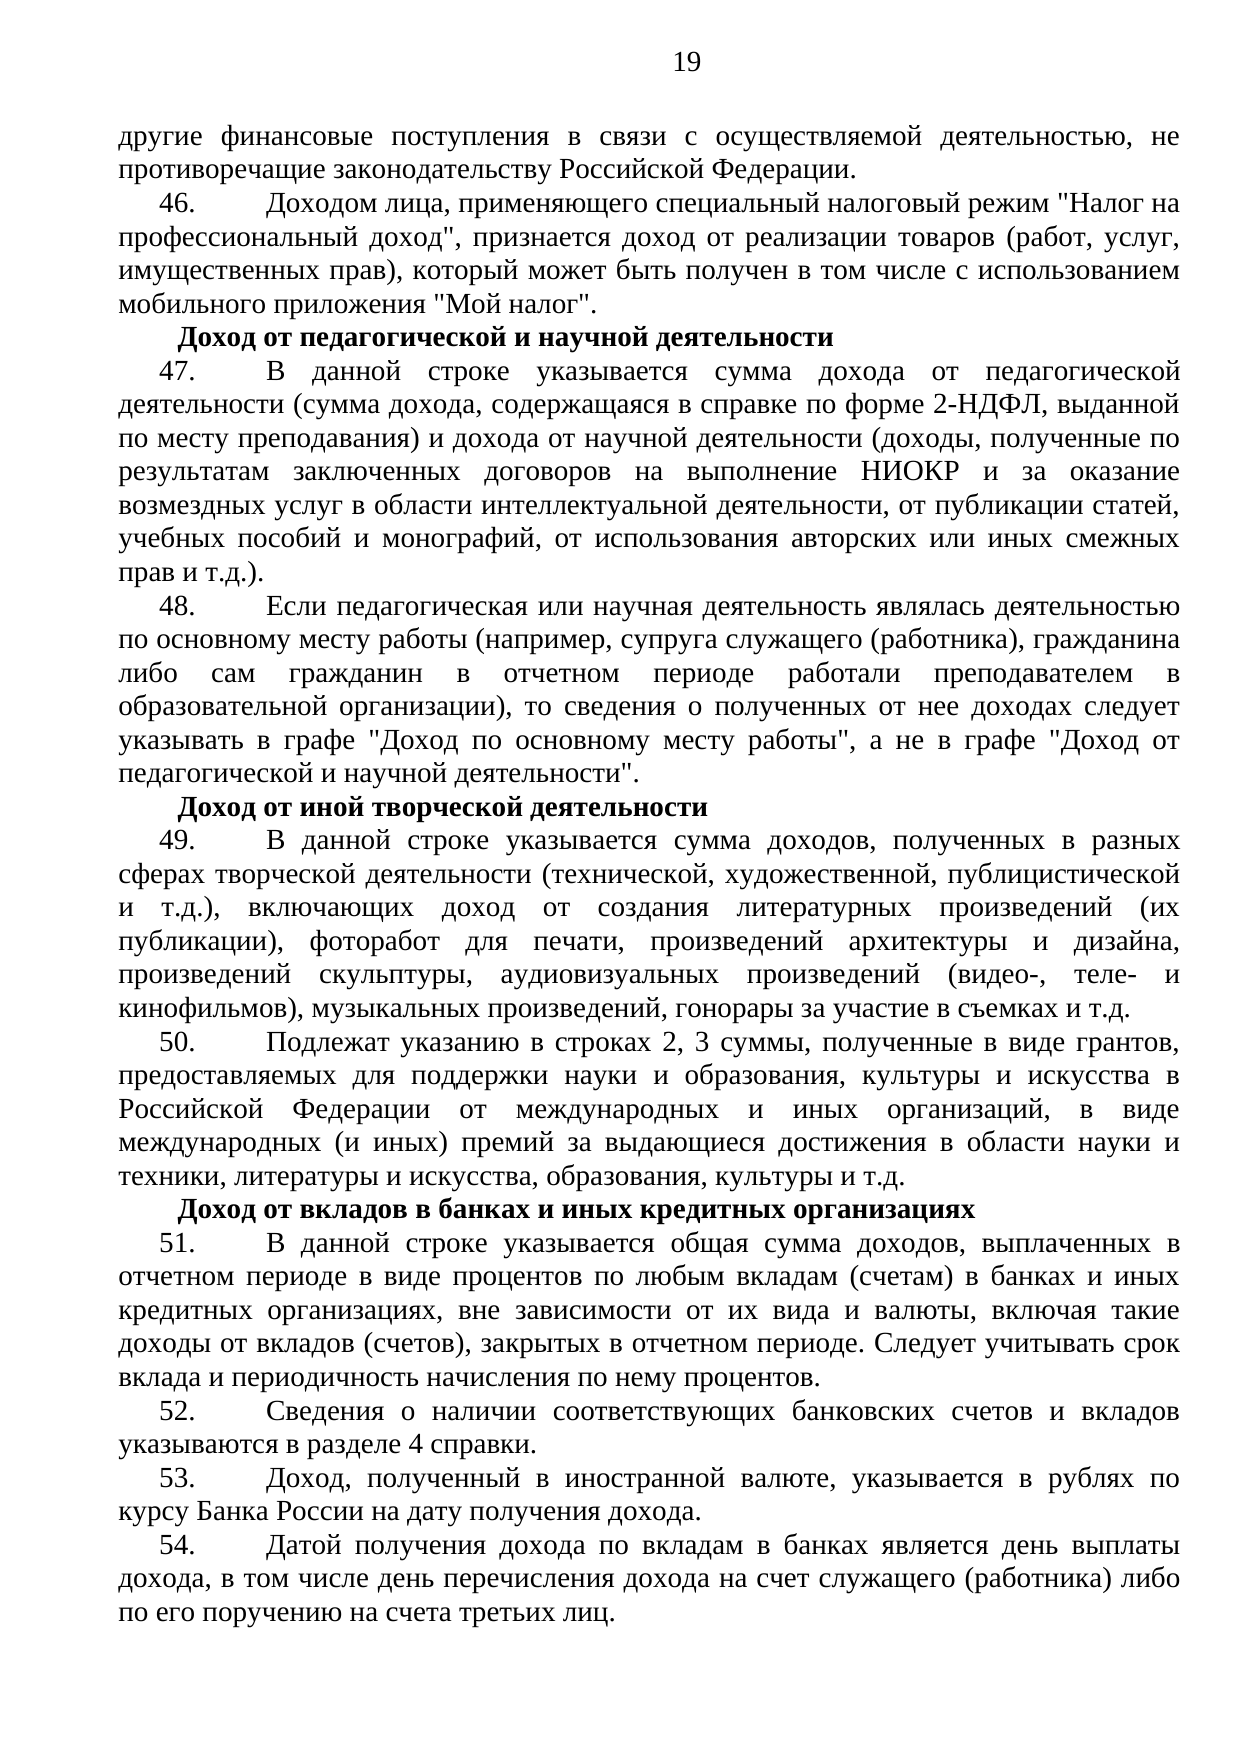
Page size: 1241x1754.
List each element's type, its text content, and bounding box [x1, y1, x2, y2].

list Подлежат указанию в строках 2, 3 суммы, полученные в виде грантов, предоставляемых для поддержки науки и образования, культуры и искусства в Российской Федерации от международных и иных организаций, в виде международных (и иных) премий за выдающиеся достижения в области науки и техники, литературы и искусства, образования, культуры и т.д. [118, 1024, 1181, 1191]
list Доходом лица, применяющего специальный налоговый режим "Налог на профессиональный доход", признается доход от реализации товаров (работ, услуг, имущественных прав), который может быть получен в том числе с использованием мобильного приложения "Мой налог". [118, 185, 1181, 319]
list Доход от педагогической и научной деятельности [118, 319, 1181, 353]
text Доход от вкладов в банках и иных кредитных организациях [118, 1191, 1181, 1225]
list В данной строке указывается сумма дохода от педагогической деятельности (сумма дохода, содержащаяся в справке по форме 2-НДФЛ, выданной по месту преподавания) и дохода от научной деятельности (доходы, полученные по результатам заключенных договоров на выполнение НИОКР и за оказание возмездных услуг в области интеллектуальной деятельности, от публикации статей, учебных пособий и монографий, от использования авторских или иных смежных прав и т.д.). [118, 353, 1181, 588]
list Сведения о наличии соответствующих банковских счетов и вкладов указываются в разделе 4 справки. [118, 1393, 1181, 1460]
list Доход от иной творческой деятельности [118, 789, 1181, 822]
list Доход, полученный в иностранной валюте, указывается в рублях по курсу Банка России на дату получения дохода. [118, 1460, 1181, 1527]
list В данной строке указывается общая сумма доходов, выплаченных в отчетном периоде в виде процентов по любым вкладам (счетам) в банках и иных кредитных организациях, вне зависимости от их вида и валюты, включая такие доходы от вкладов (счетов), закрытых в отчетном периоде. Следует учитывать срок вклада и периодичность начисления по нему процентов. [118, 1225, 1181, 1393]
list Датой получения дохода по вкладам в банках является день выплаты дохода, в том числе день перечисления дохода на счет служащего (работника) либо по его поручению на счета третьих лиц. [118, 1527, 1181, 1627]
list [118, 118, 1181, 185]
list В данной строке указывается сумма доходов, полученных в разных сферах творческой деятельности (технической, художественной, публицистической и т.д.), включающих доход от создания литературных произведений (их публикации), фоторабот для печати, произведений архитектуры и дизайна, произведений скульптуры, аудиовизуальных произведений (видео-, теле- и кинофильмов), музыкальных произведений, гонорары за участие в съемках и т.д. [118, 822, 1181, 1024]
list Если педагогическая или научная деятельность являлась деятельностью по основному месту работы (например, супруга служащего (работника), гражданина либо сам гражданин в отчетном периоде работали преподавателем в образовательной организации), то сведения о полученных от нее доходах следует указывать в графе "Доход по основному месту работы", а не в графе "Доход от педагогической и научной деятельности". [118, 588, 1181, 789]
